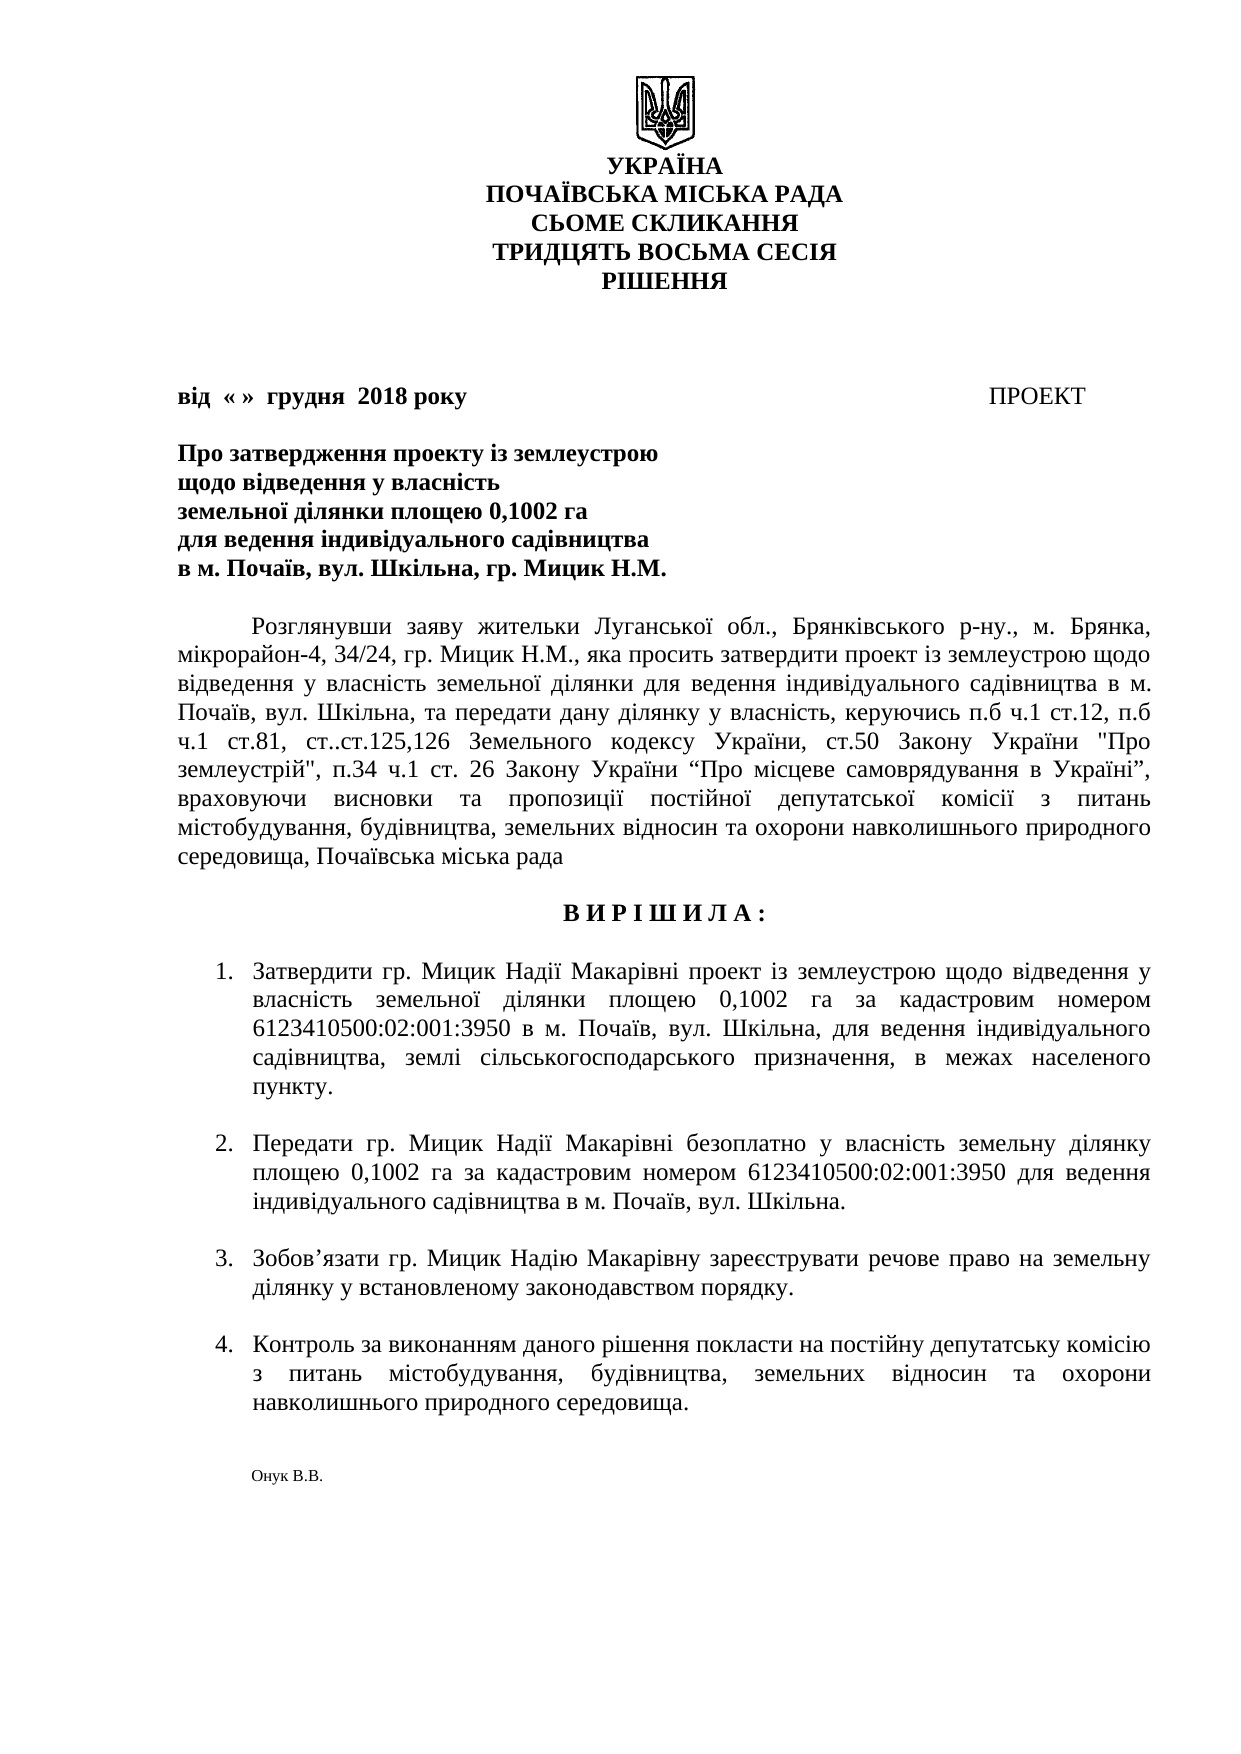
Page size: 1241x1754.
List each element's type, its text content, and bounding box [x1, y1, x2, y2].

picture [630, 73, 699, 151]
text Онук В.В. [215, 1466, 1152, 1485]
text від « » грудня 2018 року ПРОЕКТ [177, 381, 1152, 409]
text земельної ділянки площею 0,1002 га [177, 496, 1152, 524]
text Розглянувши заяву жительки Луганської обл., Брянківського р-ну., м. Брянка, мікрорайон-4, 34/24, гр. Мицик Н.М., яка просить затвердити проект із землеустрою щодо відведення у власність земельної ділянки для ведення індивідуального садівництва в м. Почаїв, вул. Шкільна, та передати дану ділянку у власність, керуючись п.б ч.1 ст.12, п.б ч.1 ст.81, ст..ст.125,126 Земельного кодексу України, ст.50 Закону України "Про землеустрій", п.34 ч.1 ст. 26 Закону України “Про місцеве самоврядування в Україні”, враховуючи висновки та пропозиції постійної депутатської комісії з питань містобудування, будівництва, земельних відносин та охорони навколишнього природного середовища, Почаївська міська рада [177, 611, 1152, 869]
list Зобов’язати гр. Мицик Надію Макарівну зареєструвати речове право на земельну ділянку у встановленому законодавством порядку. [215, 1243, 1152, 1301]
list Затвердити гр. Мицик Надії Макарівні проект із землеустрою щодо відведення у власність земельної ділянки площею 0,1002 га за кадастровим номером 6123410500:02:001:3950 в м. Почаїв, вул. Шкільна, для ведення індивідуального садівництва, землі сільськогосподарського призначення, в межах населеного пункту. [215, 956, 1152, 1099]
text для ведення індивідуального садівництва [177, 524, 1152, 553]
list Передати гр. Мицик Надії Макарівні безоплатно у власність земельну ділянку площею 0,1002 га за кадастровим номером 6123410500:02:001:3950 для ведення індивідуального садівництва в м. Почаїв, вул. Шкільна. [215, 1128, 1152, 1214]
text Про затвердження проекту із землеустрою [177, 438, 1152, 467]
text В И Р І Ш И Л А : [177, 898, 1152, 927]
list Контроль за виконанням даного рішення покласти на постійну депутатську комісію з питань містобудування, будівництва, земельних відносин та охорони навколишнього природного середовища. [215, 1329, 1152, 1416]
text щодо відведення у власність [177, 467, 1152, 496]
text в м. Почаїв, вул. Шкільна, гр. Мицик Н.М. [177, 553, 1152, 582]
